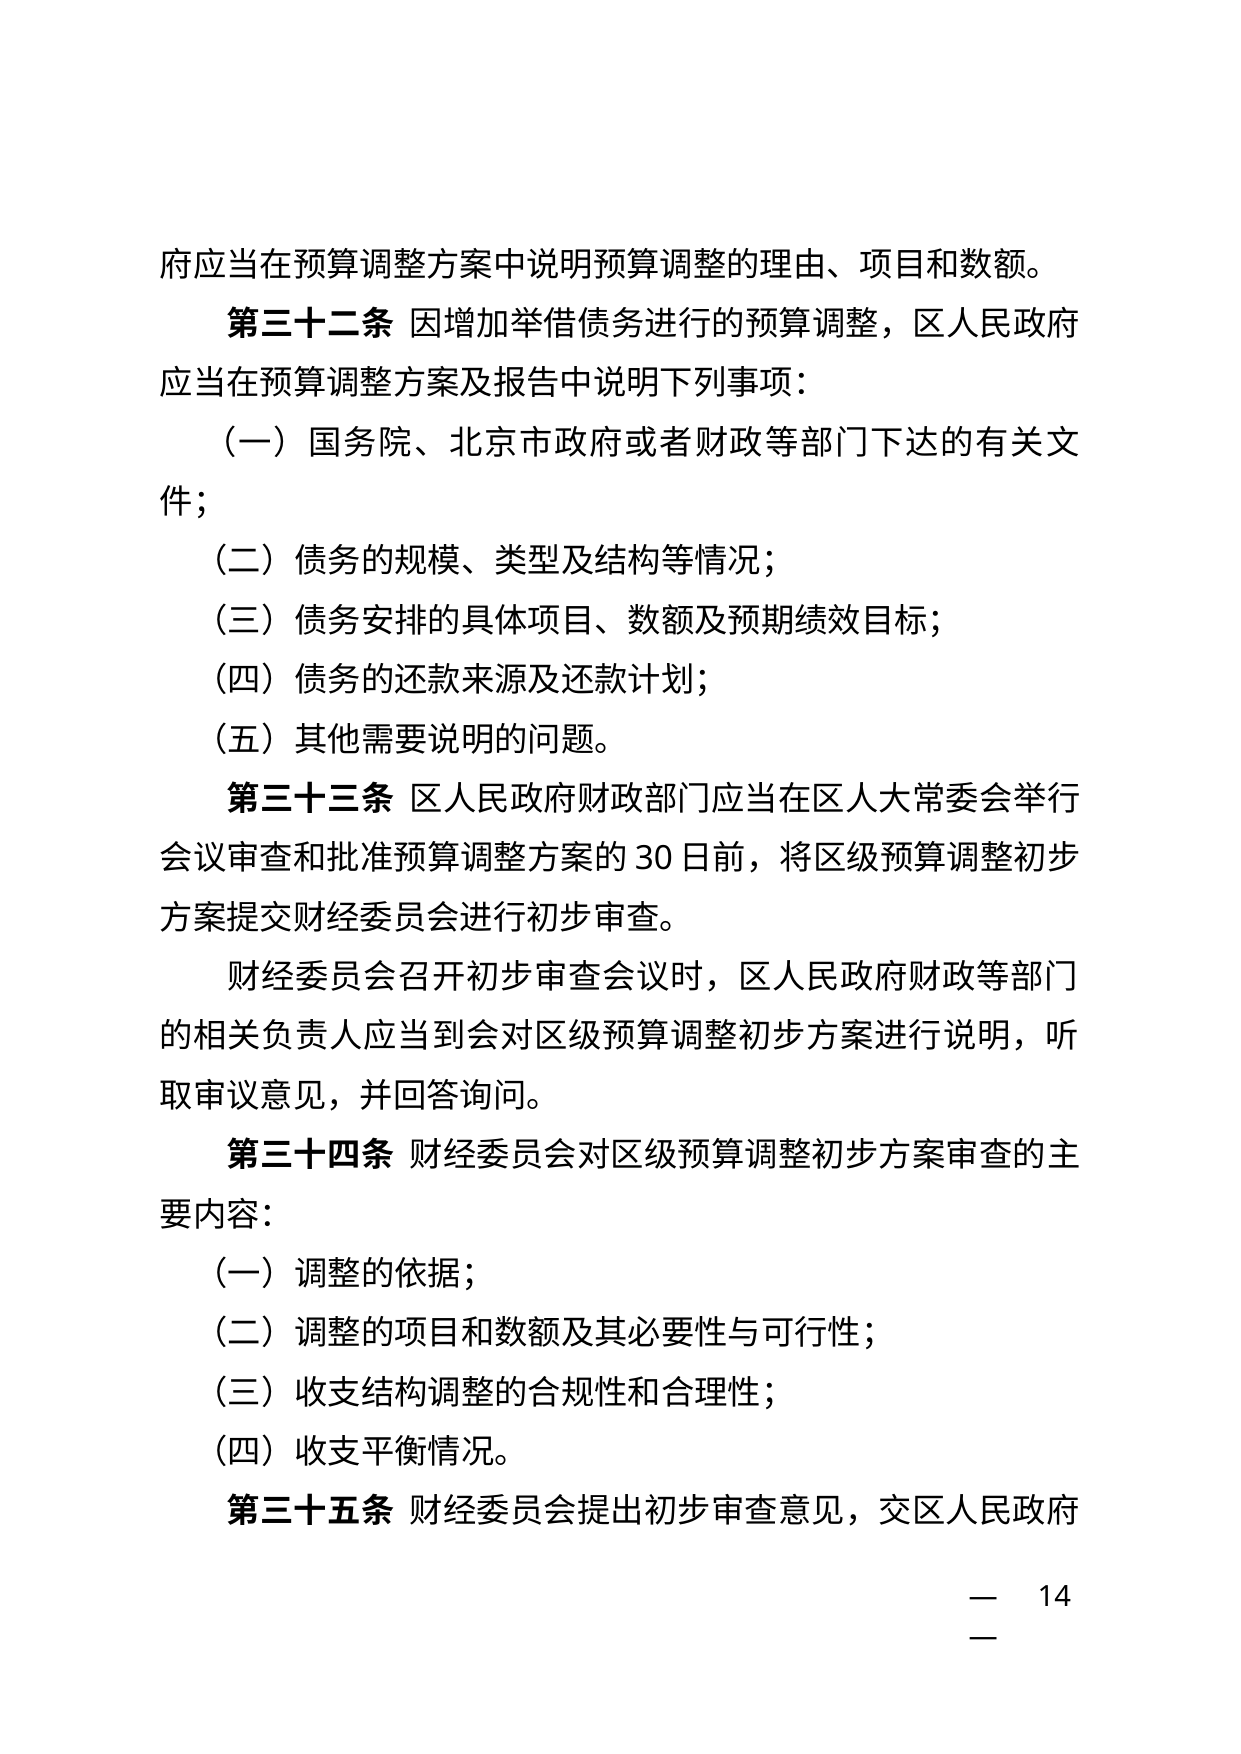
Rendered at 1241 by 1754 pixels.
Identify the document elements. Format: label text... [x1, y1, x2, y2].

text （三）债务安排的具体项目、数额及预期绩效目标； [159, 585, 1081, 644]
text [159, 1475, 1081, 1535]
text （五）其他需要说明的问题。 [159, 703, 1081, 763]
text 第三十四条 财经委员会对区级预算调整初步方案审查的主要内容： [159, 1119, 1081, 1238]
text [159, 228, 1081, 288]
text （四）债务的还款来源及还款计划； [159, 644, 1081, 703]
text 财经委员会召开初步审查会议时，区人民政府财政等部门的相关负责人应当到会对区级预算调整初步方案进行说明，听取审议意见，并回答询问。 [159, 941, 1081, 1119]
text 第三十三条 区人民政府财政部门应当在区人大常委会举行会议审查和批准预算调整方案的30日前，将区级预算调整初步方案提交财经委员会进行初步审查。 [159, 763, 1081, 941]
text （二）债务的规模、类型及结构等情况； [159, 525, 1081, 585]
text （二）调整的项目和数额及其必要性与可行性； [159, 1297, 1081, 1357]
text （一）调整的依据； [159, 1238, 1081, 1297]
text （三）收支结构调整的合规性和合理性； [159, 1357, 1081, 1416]
text （四）收支平衡情况。 [159, 1416, 1081, 1475]
text （一）国务院、北京市政府或者财政等部门下达的有关文件； [159, 407, 1081, 525]
text 第三十二条 因增加举借债务进行的预算调整，区人民政府应当在预算调整方案及报告中说明下列事项： [159, 288, 1081, 407]
